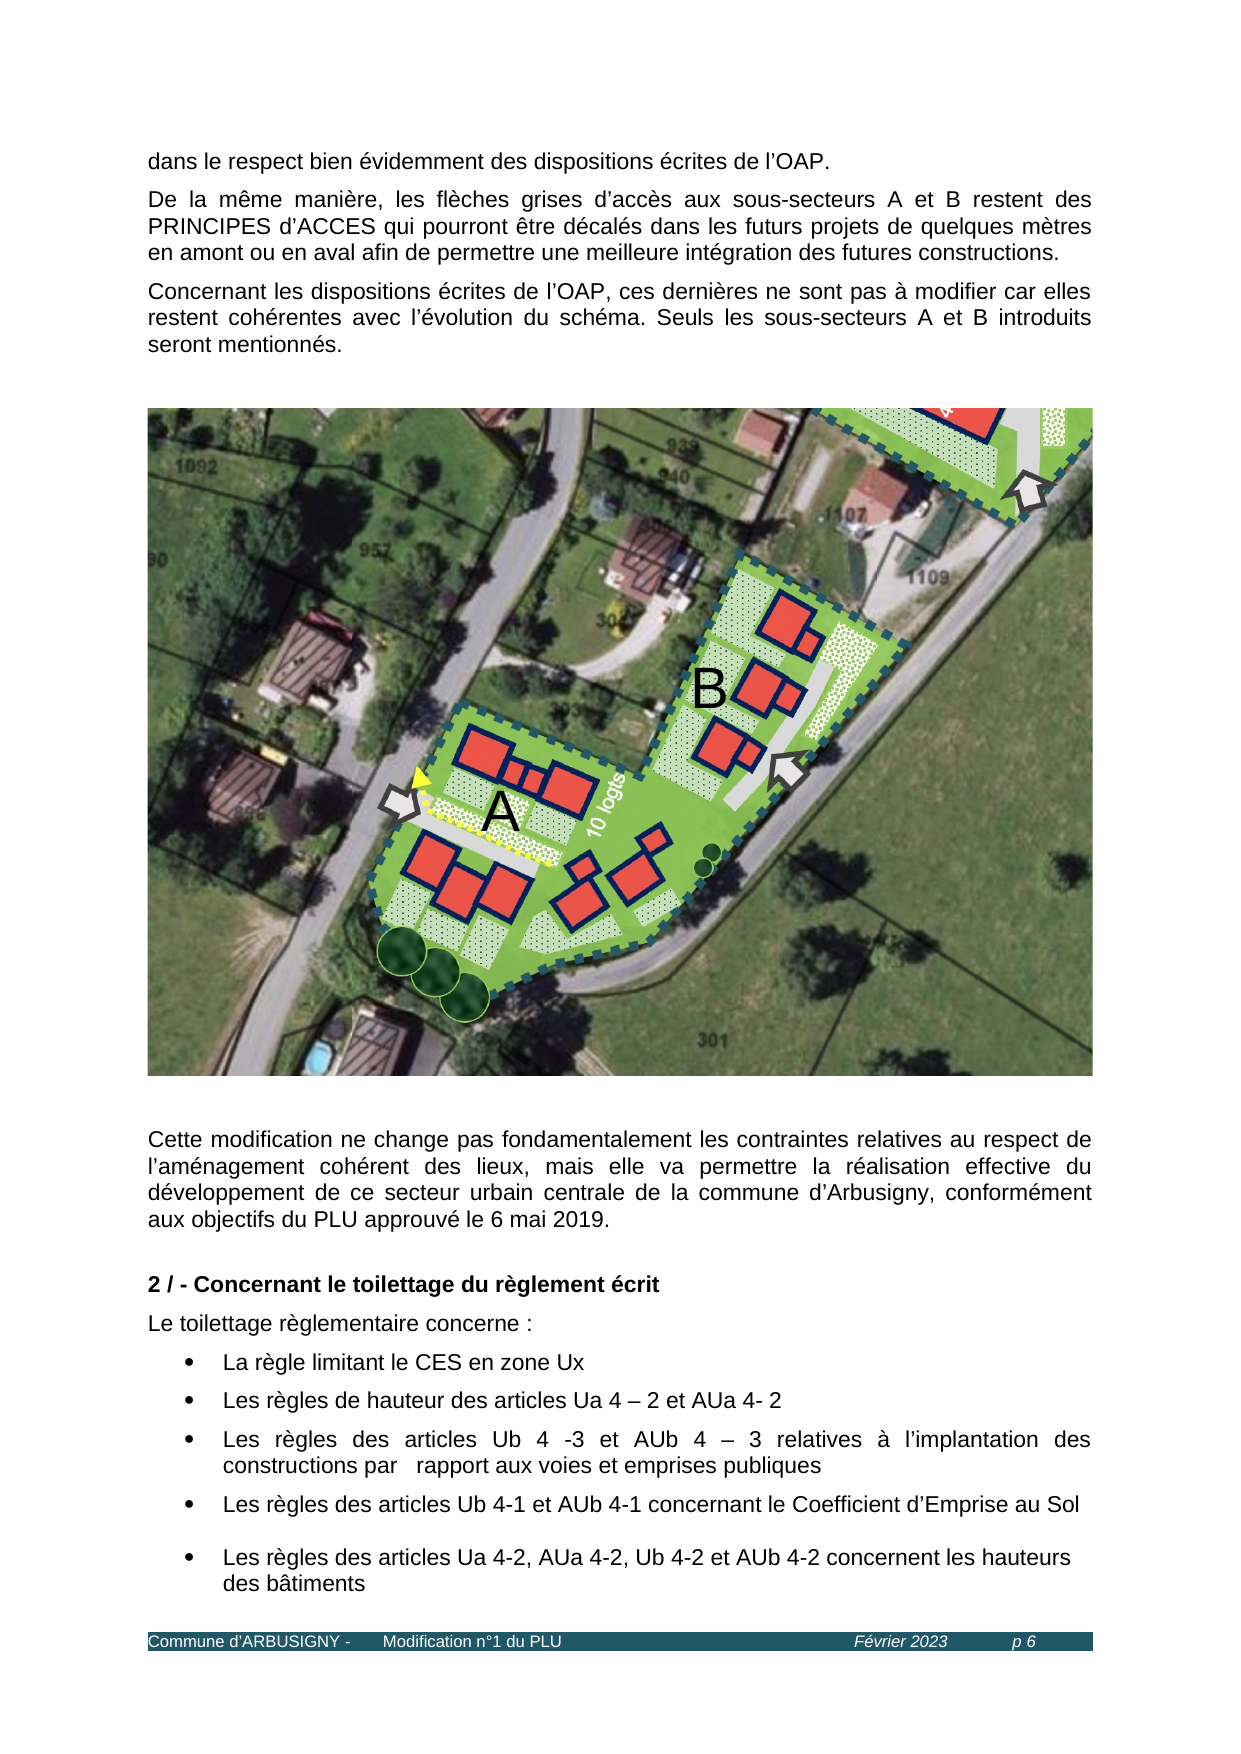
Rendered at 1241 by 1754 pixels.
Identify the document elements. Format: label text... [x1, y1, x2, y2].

list des bâtiments [223, 1570, 1093, 1597]
list La règle limitant le CES en zone Ux [185, 1348, 1093, 1375]
picture [147, 408, 1093, 1076]
text De la même manière, les flèches grises d’accès aux sous-secteurs A et B restent des PRINCIPES d’ACCES qui pourront être décalés dans les futurs projets de quelques mètres en amont ou en aval afin de permettre une meilleure intégration des futures constructions. [148, 186, 1093, 266]
list Les règles des articles Ua 4-2, AUa 4-2, Ub 4-2 et AUb 4-2 concernent les hauteurs [185, 1544, 1093, 1570]
text Cette modification ne change pas fondamentalement les contraintes relatives au respect de l’aménagement cohérent des lieux, mais elle va permettre la réalisation effective du développement de ce secteur urbain centrale de la commune d’Arbusigny, conformément aux objectifs du PLU approuvé le 6 mai 2019. [148, 1126, 1093, 1232]
text Concernant les dispositions écrites de l’OAP, ces dernières ne sont pas à modifier car elles restent cohérentes avec l’évolution du schéma. Seuls les sous-secteurs A et B introduits seront mentionnés. [148, 278, 1093, 357]
text Le toilettage règlementaire concerne : [148, 1309, 1093, 1336]
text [148, 148, 1093, 174]
text 2 / - Concernant le toilettage du règlement écrit [148, 1271, 1093, 1297]
list Les règles de hauteur des articles Ua 4 – 2 et AUa 4- 2 [185, 1387, 1093, 1414]
list Les règles des articles Ub 4 -3 et AUb 4 – 3 relatives à l’implantation des constructions par rapport aux voies et emprises publiques [185, 1426, 1093, 1479]
list Les règles des articles Ub 4-1 et AUb 4-1 concernant le Coefficient d’Emprise au Sol [185, 1491, 1093, 1518]
